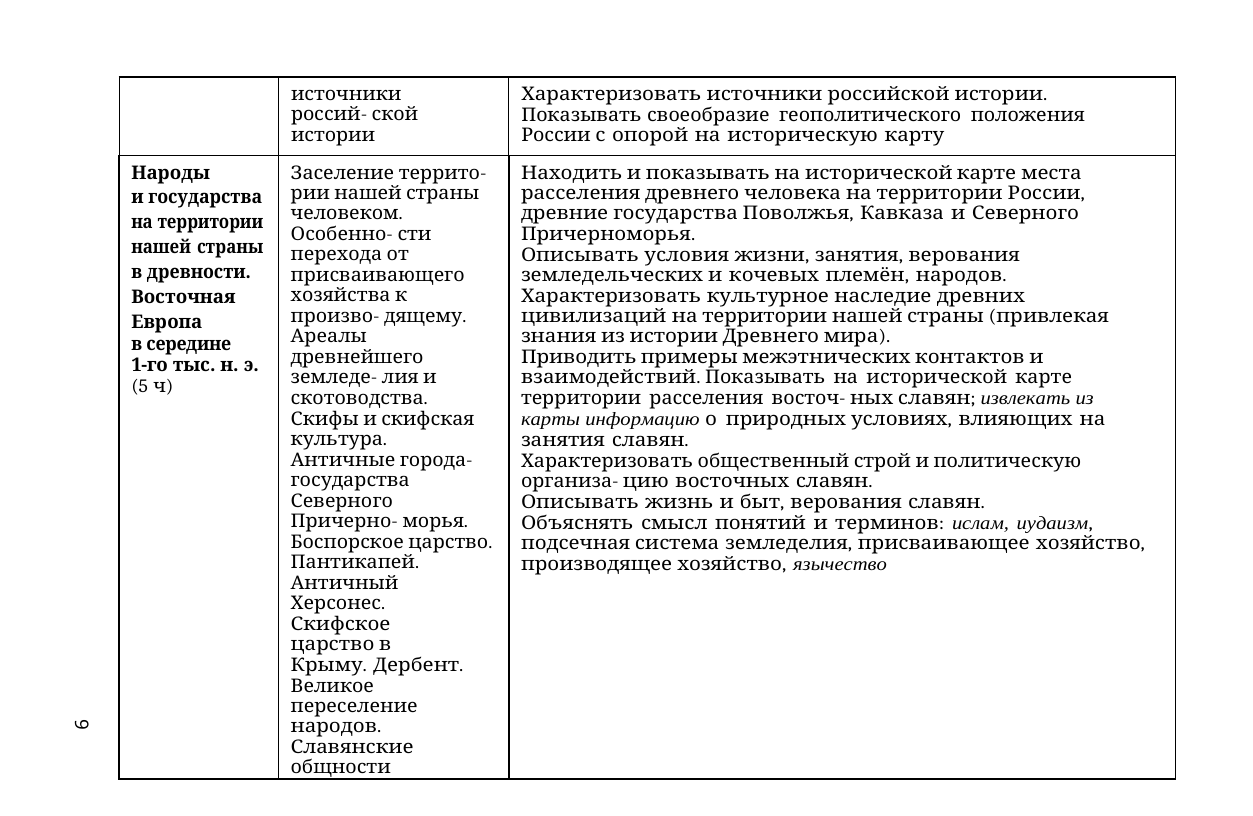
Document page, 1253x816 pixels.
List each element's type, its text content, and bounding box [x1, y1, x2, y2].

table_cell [120, 156, 278, 778]
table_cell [279, 156, 508, 778]
table_header [120, 78, 278, 155]
table_header Характеризовать источники российской истории. Показывать своеобразие геополитического положения России с опорой на историческую карту [509, 78, 1175, 155]
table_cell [510, 156, 1175, 778]
table_header источники россий- ской истории [279, 78, 508, 155]
